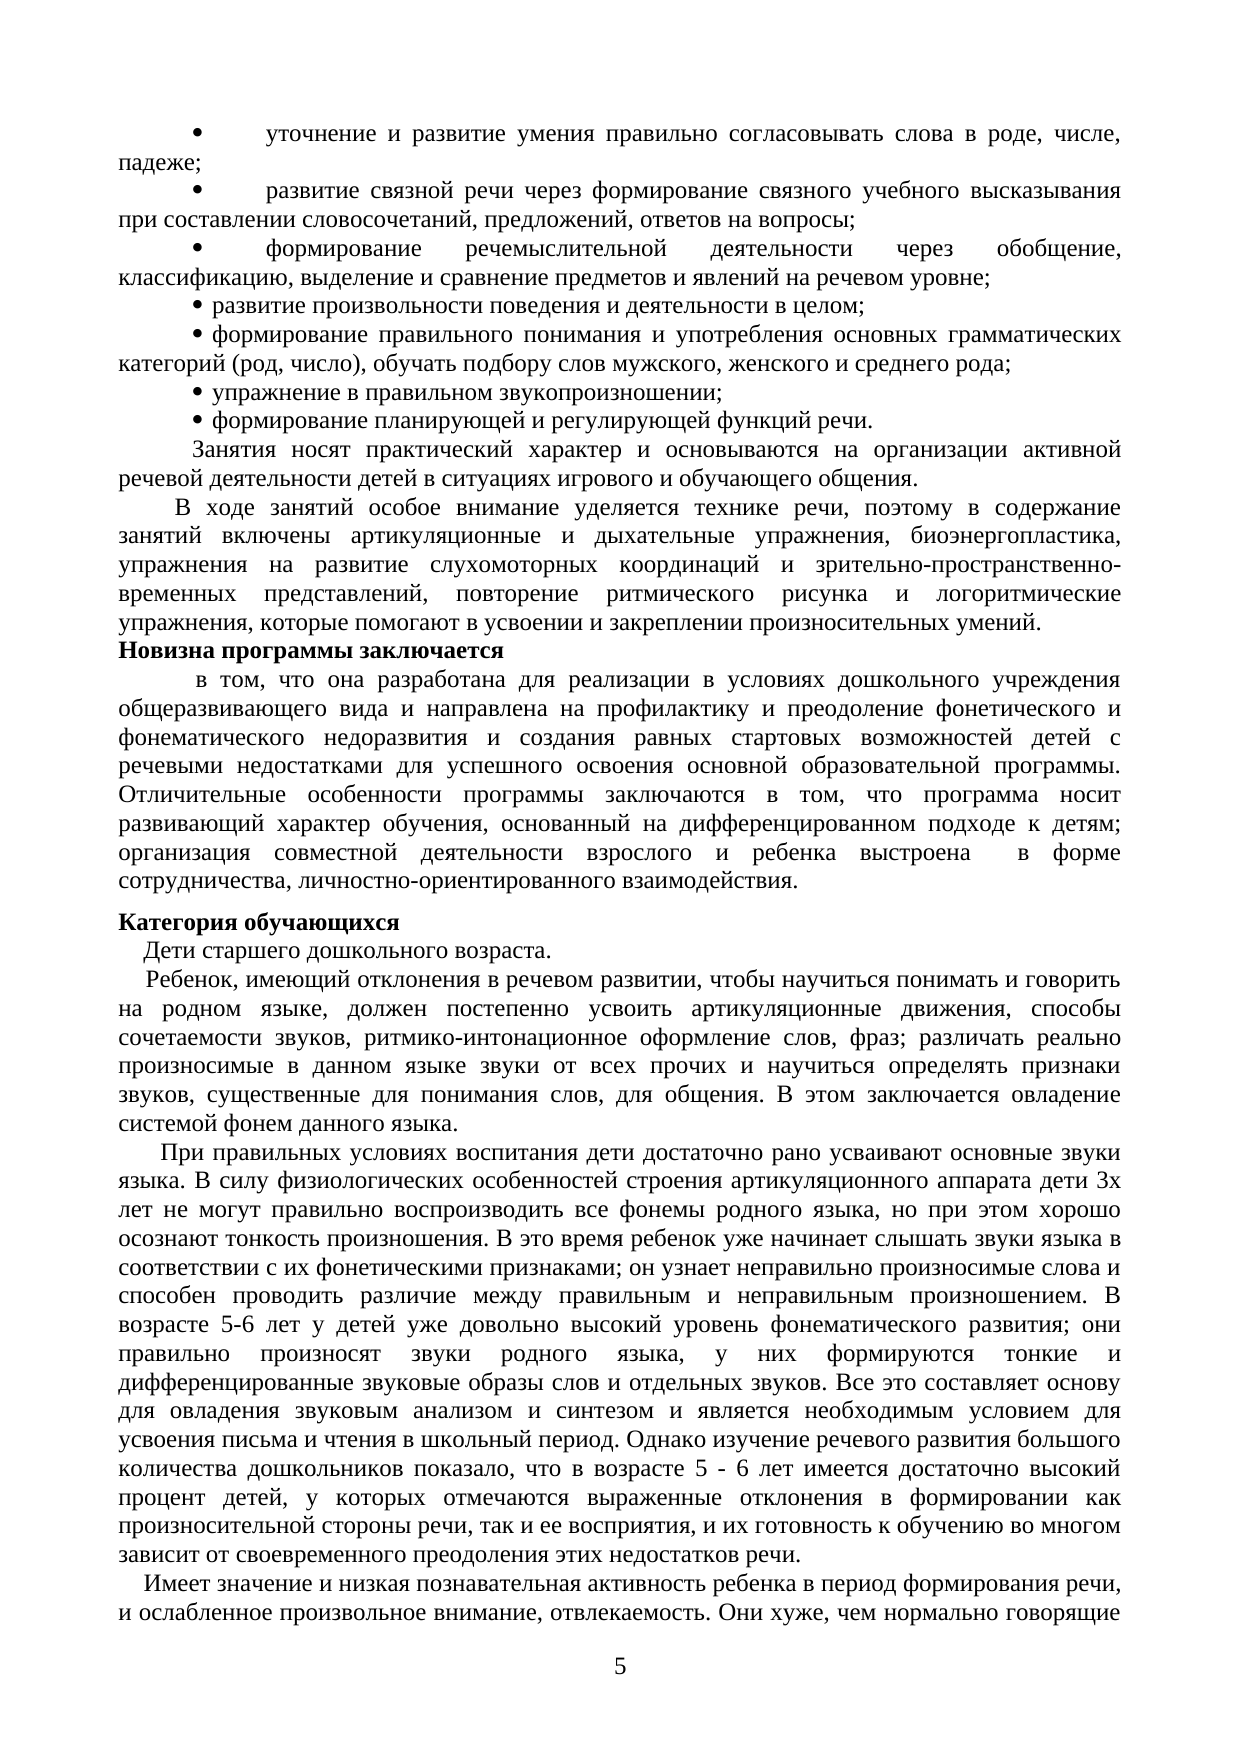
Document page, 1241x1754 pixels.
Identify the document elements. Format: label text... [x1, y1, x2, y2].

list упражнение в правильном звукопроизношении; [118, 377, 1122, 406]
list формирование правильного понимания и употребления основных грамматических категорий (род, число), обучать подбору слов мужского, женского и среднего рода; [118, 319, 1122, 377]
text При правильных условиях воспитания дети достаточно рано усваивают основные звуки языка. В силу физиологических особенностей строения артикуляционного аппарата дети 3х лет не могут правильно воспроизводить все фонемы родного языка, но при этом хорошо осознают тонкость произношения. В это время ребенок уже начинает слышать звуки языка в соответствии с их фонетическими признаками; он узнает неправильно произносимые слова и способен проводить различие между правильным и неправильным произношением. В возрасте 5-6 лет у детей уже довольно высокий уровень фонематического развития; они правильно произносят звуки родного языка, у них формируются тонкие и дифференцированные звуковые образы слов и отдельных звуков. Все это составляет основу для овладения звуковым анализом и синтезом и является необходимым условием для усвоения письма и чтения в школьный период. Однако изучение речевого развития большого количества дошкольников показало, что в возрасте 5 - 6 лет имеется достаточно высокий процент детей, у которых отмечаются выраженные отклонения в формировании как произносительной стороны речи, так и ее восприятия, и их готовность к обучению во многом зависит от своевременного преодоления этих недостатков речи. [118, 1137, 1122, 1568]
text в том, что она разработана для реализации в условиях дошкольного учреждения общеразвивающего вида и направлена на профилактику и преодоление фонетического и фонематического недоразвития и создания равных стартовых возможностей детей с речевыми недостатками для успешного освоения основной образовательной программы. Отличительные особенности программы заключаются в том, что программа носит развивающий характер обучения, основанный на дифференцированном подходе к детям; организация совместной деятельности взрослого и ребенка выстроена в форме сотрудничества, личностно-ориентированного взаимодействия. [118, 664, 1122, 894]
text Дети старшего дошкольного возраста. [118, 936, 1122, 964]
text Новизна программы заключается [118, 636, 1122, 664]
list формирование речемыслительной деятельности через обобщение, классификацию, выделение и сравнение предметов и явлений на речевом уровне; [118, 233, 1122, 291]
list формирование планирующей и регулирующей функций речи. [118, 406, 1122, 434]
text В ходе занятий особое внимание уделяется технике речи, поэтому в содержание занятий включены артикуляционные и дыхательные упражнения, биоэнергопластика, упражнения на развитие слухомоторных координаций и зрительно-пространственно-временных представлений, повторение ритмического рисунка и логоритмические упражнения, которые помогают в усвоении и закреплении произносительных умений. [118, 492, 1122, 636]
list развитие связной речи через формирование связного учебного высказывания при составлении словосочетаний, предложений, ответов на вопросы; [118, 176, 1122, 233]
text Ребенок, имеющий отклонения в речевом развитии, чтобы научиться понимать и говорить на родном языке, должен постепенно усвоить артикуляционные движения, способы сочетаемости звуков, ритмико-интонационное оформление слов, фраз; различать реально произносимые в данном языке звуки от всех прочих и научиться определять признаки звуков, существенные для понимания слов, для общения. В этом заключается овладение системой фонем данного языка. [118, 964, 1122, 1137]
text Занятия носят практический характер и основываются на организации активной речевой деятельности детей в ситуациях игрового и обучающего общения. [118, 434, 1122, 492]
list развитие произвольности поведения и деятельности в целом; [118, 291, 1122, 319]
list уточнение и развитие умения правильно согласовывать слова в роде, числе, падеже; [118, 118, 1122, 176]
text Категория обучающихся [118, 907, 1122, 936]
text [118, 1568, 1122, 1626]
